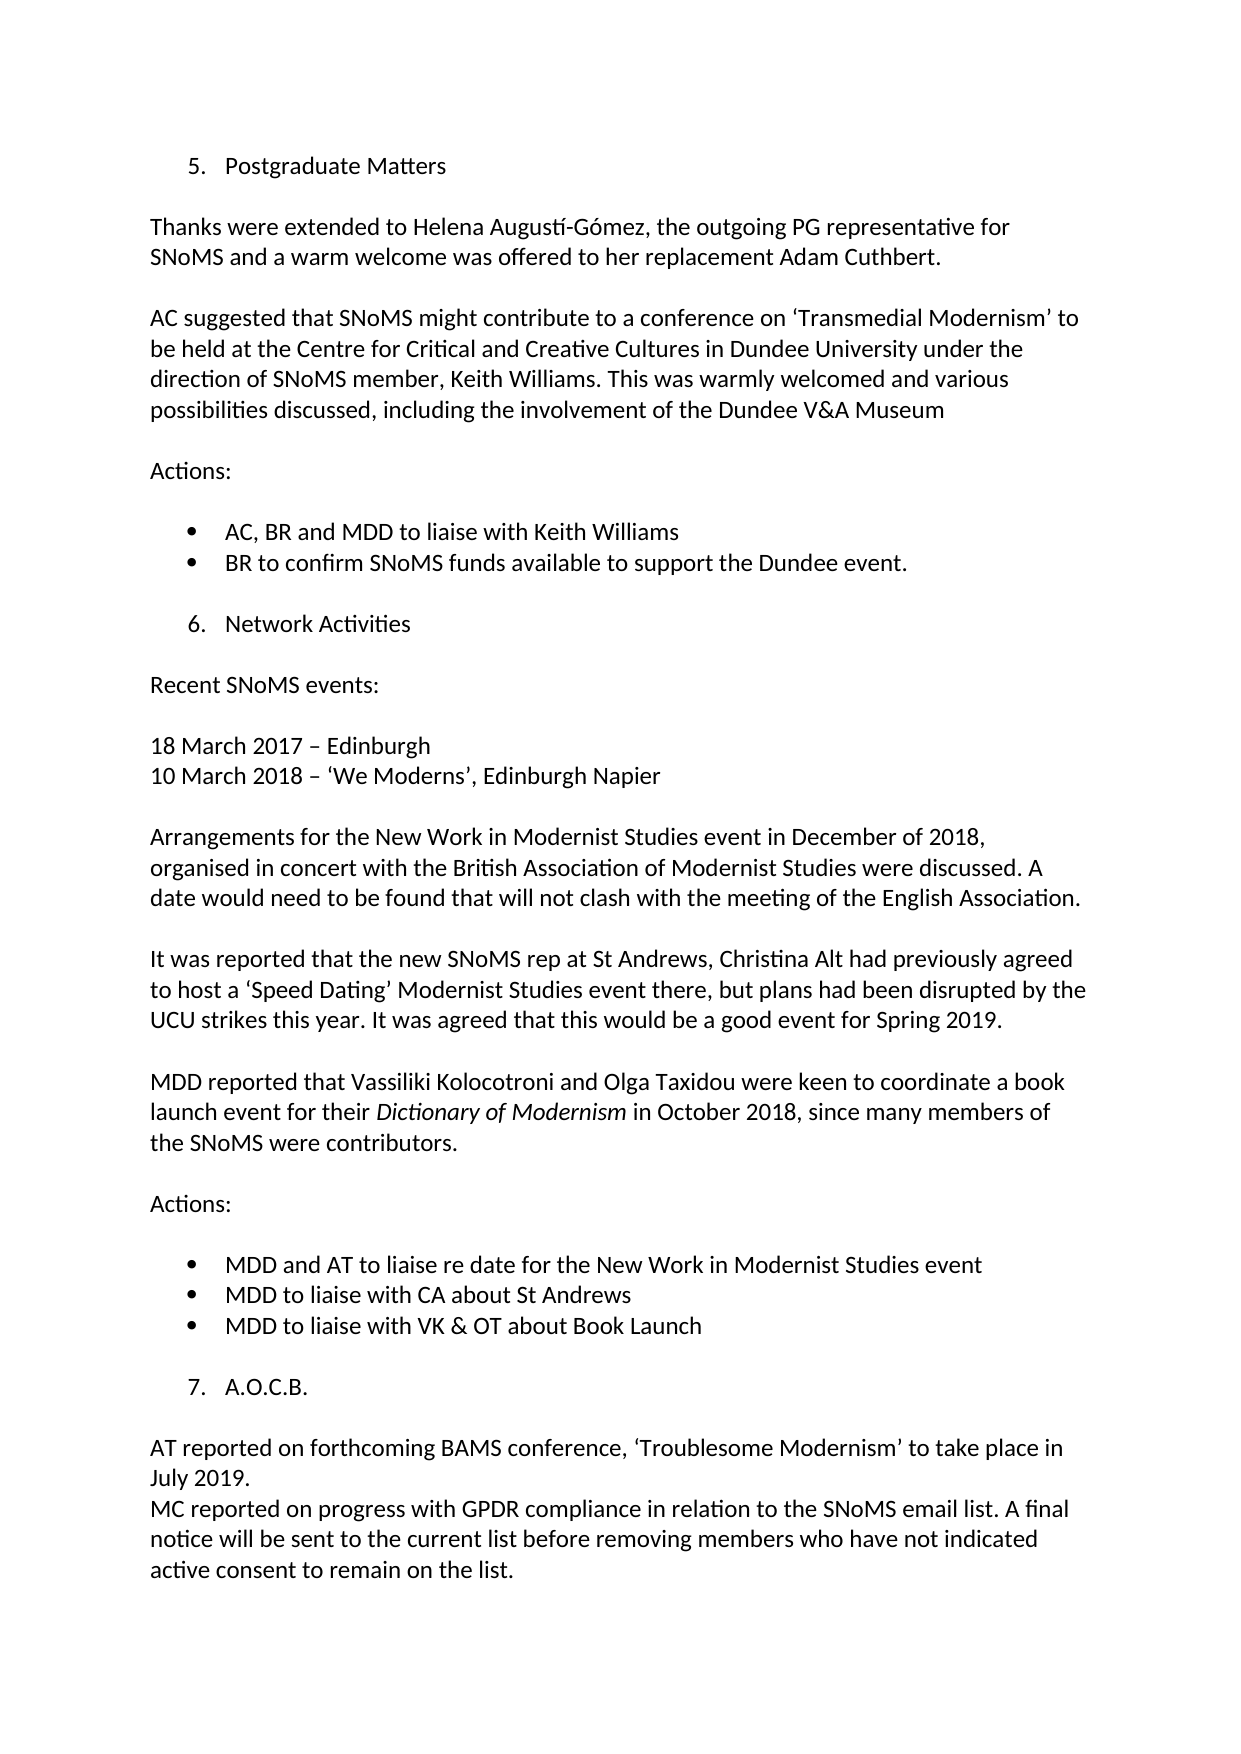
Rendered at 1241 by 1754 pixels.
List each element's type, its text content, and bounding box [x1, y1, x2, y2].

list AC, BR and MDD to liaise with Keith Williams [187, 516, 1090, 547]
list Network Activities [187, 608, 1090, 638]
text AC suggested that SNoMS might contribute to a conference on ‘Transmedial Modernism’ to be held at the Centre for Critical and Creative Cultures in Dundee University under the direction of SNoMS member, Keith Williams. This was warmly welcomed and various possibilities discussed, including the involvement of the Dundee V&A Museum [150, 303, 1090, 425]
list Postgraduate Matters [187, 150, 1090, 181]
list BR to confirm SNoMS funds available to support the Dundee event. [187, 547, 1090, 577]
text It was reported that the new SNoMS rep at St Andrews, Christina Alt had previously agreed to host a ‘Speed Dating’ Modernist Studies event there, but plans had been disrupted by the UCU strikes this year. It was agreed that this would be a good event for Spring 2019. [150, 943, 1090, 1035]
list A.O.C.B. [187, 1371, 1090, 1401]
text Thanks were extended to Helena Augustí-Gómez, the outgoing PG representative for SNoMS and a warm welcome was offered to her replacement Adam Cuthbert. [150, 211, 1090, 272]
text Actions: [150, 1188, 1090, 1218]
text MDD reported that Vassiliki Kolocotroni and Olga Taxidou were keen to coordinate a book launch event for their Dictionary of Modernism in October 2018, since many members of the SNoMS were contributors. [150, 1066, 1090, 1157]
text 18 March 2017 – Edinburgh [150, 730, 1090, 760]
text AT reported on forthcoming BAMS conference, ‘Troublesome Modernism’ to take place in July 2019. [150, 1432, 1090, 1493]
text Actions: [150, 455, 1090, 486]
list MDD to liaise with CA about St Andrews [187, 1279, 1090, 1310]
text 10 March 2018 – ‘We Moderns’, Edinburgh Napier [150, 760, 1090, 791]
text Arrangements for the New Work in Modernist Studies event in December of 2018, organised in concert with the British Association of Modernist Studies were discussed. A date would need to be found that will not clash with the meeting of the English Association. [150, 821, 1090, 913]
list MDD and AT to liaise re date for the New Work in Modernist Studies event [187, 1249, 1090, 1279]
text MC reported on progress with GPDR compliance in relation to the SNoMS email list. A final notice will be sent to the current list before removing members who have not indicated active consent to remain on the list. [150, 1493, 1090, 1584]
text Recent SNoMS events: [150, 669, 1090, 699]
list MDD to liaise with VK & OT about Book Launch [187, 1310, 1090, 1340]
